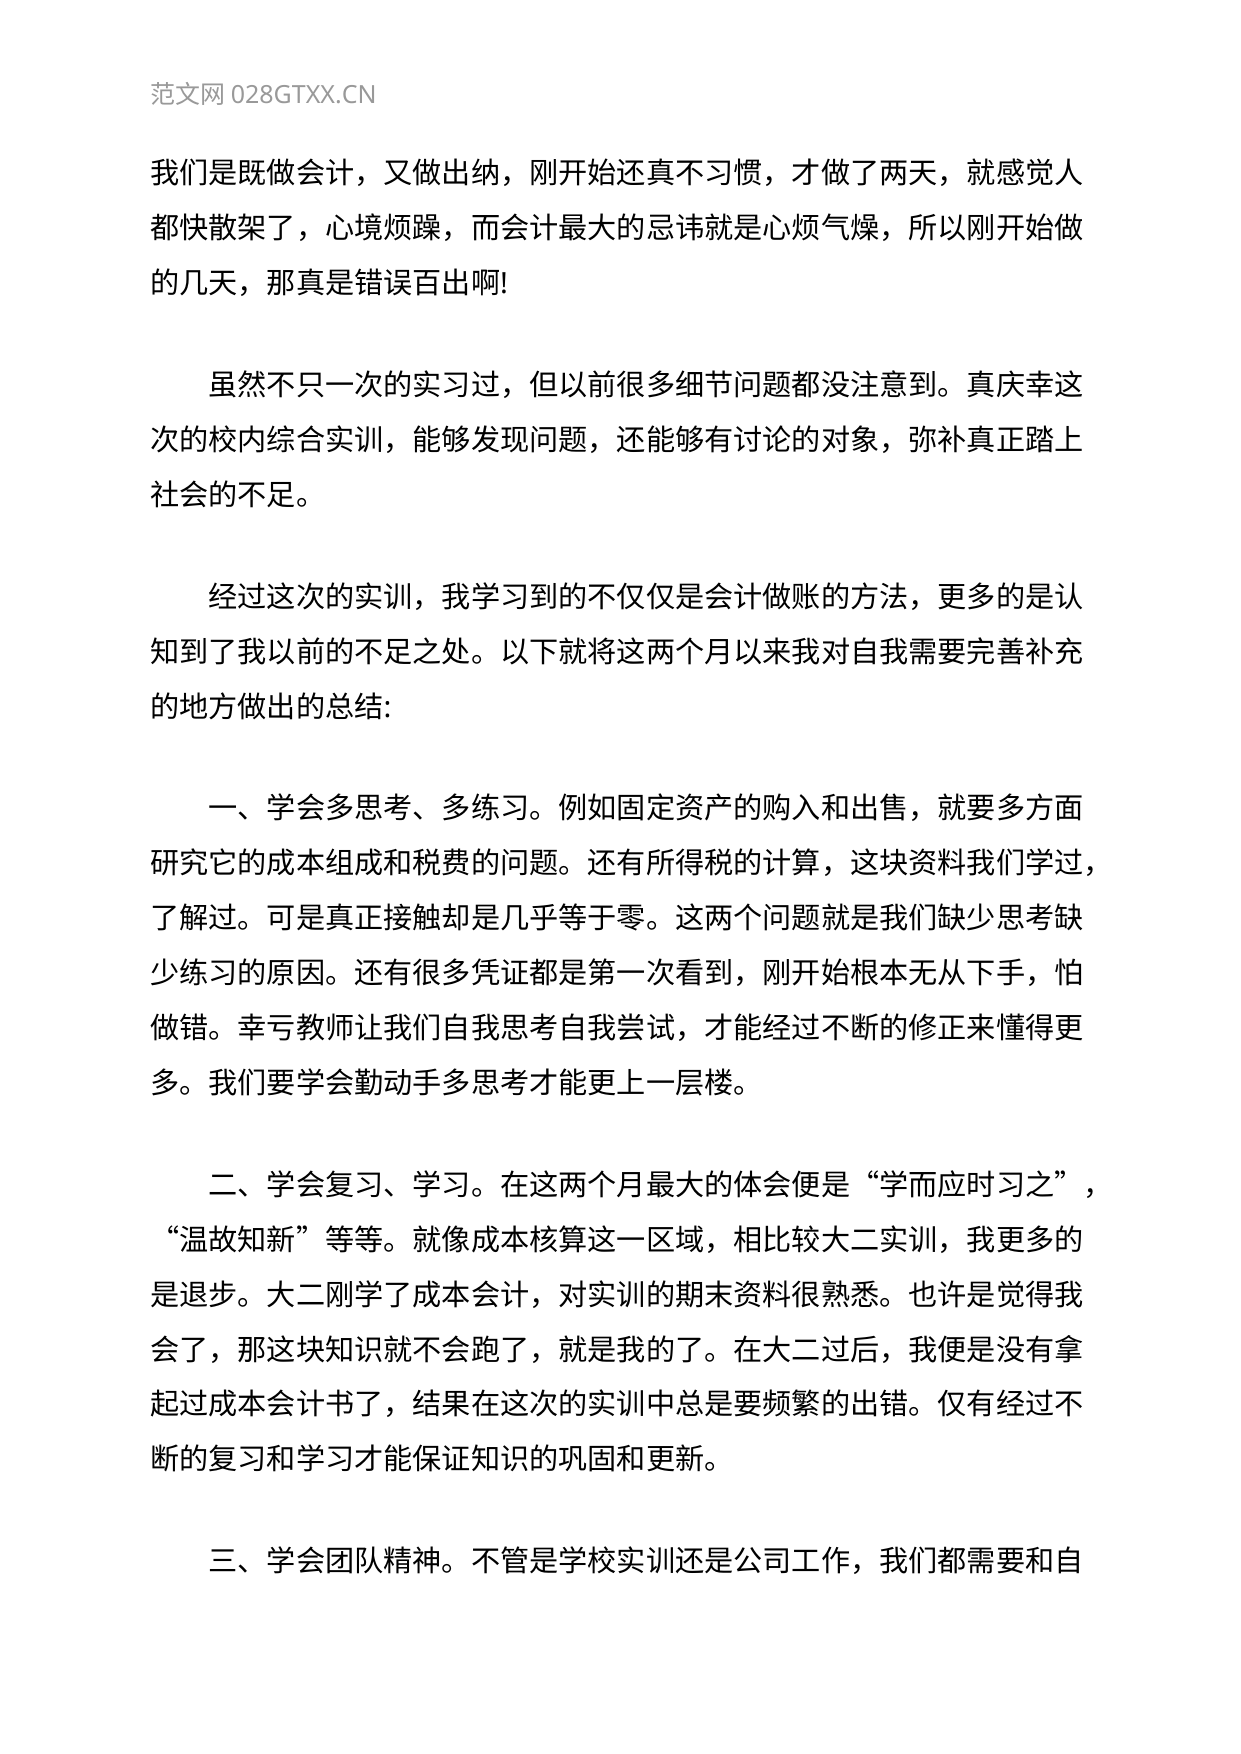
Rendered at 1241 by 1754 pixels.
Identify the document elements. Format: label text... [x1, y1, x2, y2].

text 二、学会复习、学习。在这两个月最大的体会便是“学而应时习之”，“温故知新”等等。就像成本核算这一区域，相比较大二实训，我更多的是退步。大二刚学了成本会计，对实训的期末资料很熟悉。也许是觉得我会了，那这块知识就不会跑了，就是我的了。在大二过后，我便是没有拿起过成本会计书了，结果在这次的实训中总是要频繁的出错。仅有经过不断的复习和学习才能保证知识的巩固和更新。 [150, 1161, 1090, 1478]
text 虽然不只一次的实习过，但以前很多细节问题都没注意到。真庆幸这次的校内综合实训，能够发现问题，还能够有讨论的对象，弥补真正踏上社会的不足。 [150, 362, 1090, 514]
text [150, 1538, 1090, 1580]
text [150, 150, 1090, 302]
text 经过这次的实训，我学习到的不仅仅是会计做账的方法，更多的是认知到了我以前的不足之处。以下就将这两个月以来我对自我需要完善补充的地方做出的总结: [150, 573, 1090, 726]
text 一、学会多思考、多练习。例如固定资产的购入和出售，就要多方面研究它的成本组成和税费的问题。还有所得税的计算，这块资料我们学过，了解过。可是真正接触却是几乎等于零。这两个问题就是我们缺少思考缺少练习的原因。还有很多凭证都是第一次看到，刚开始根本无从下手，怕做错。幸亏教师让我们自我思考自我尝试，才能经过不断的修正来懂得更多。我们要学会勤动手多思考才能更上一层楼。 [150, 785, 1090, 1102]
